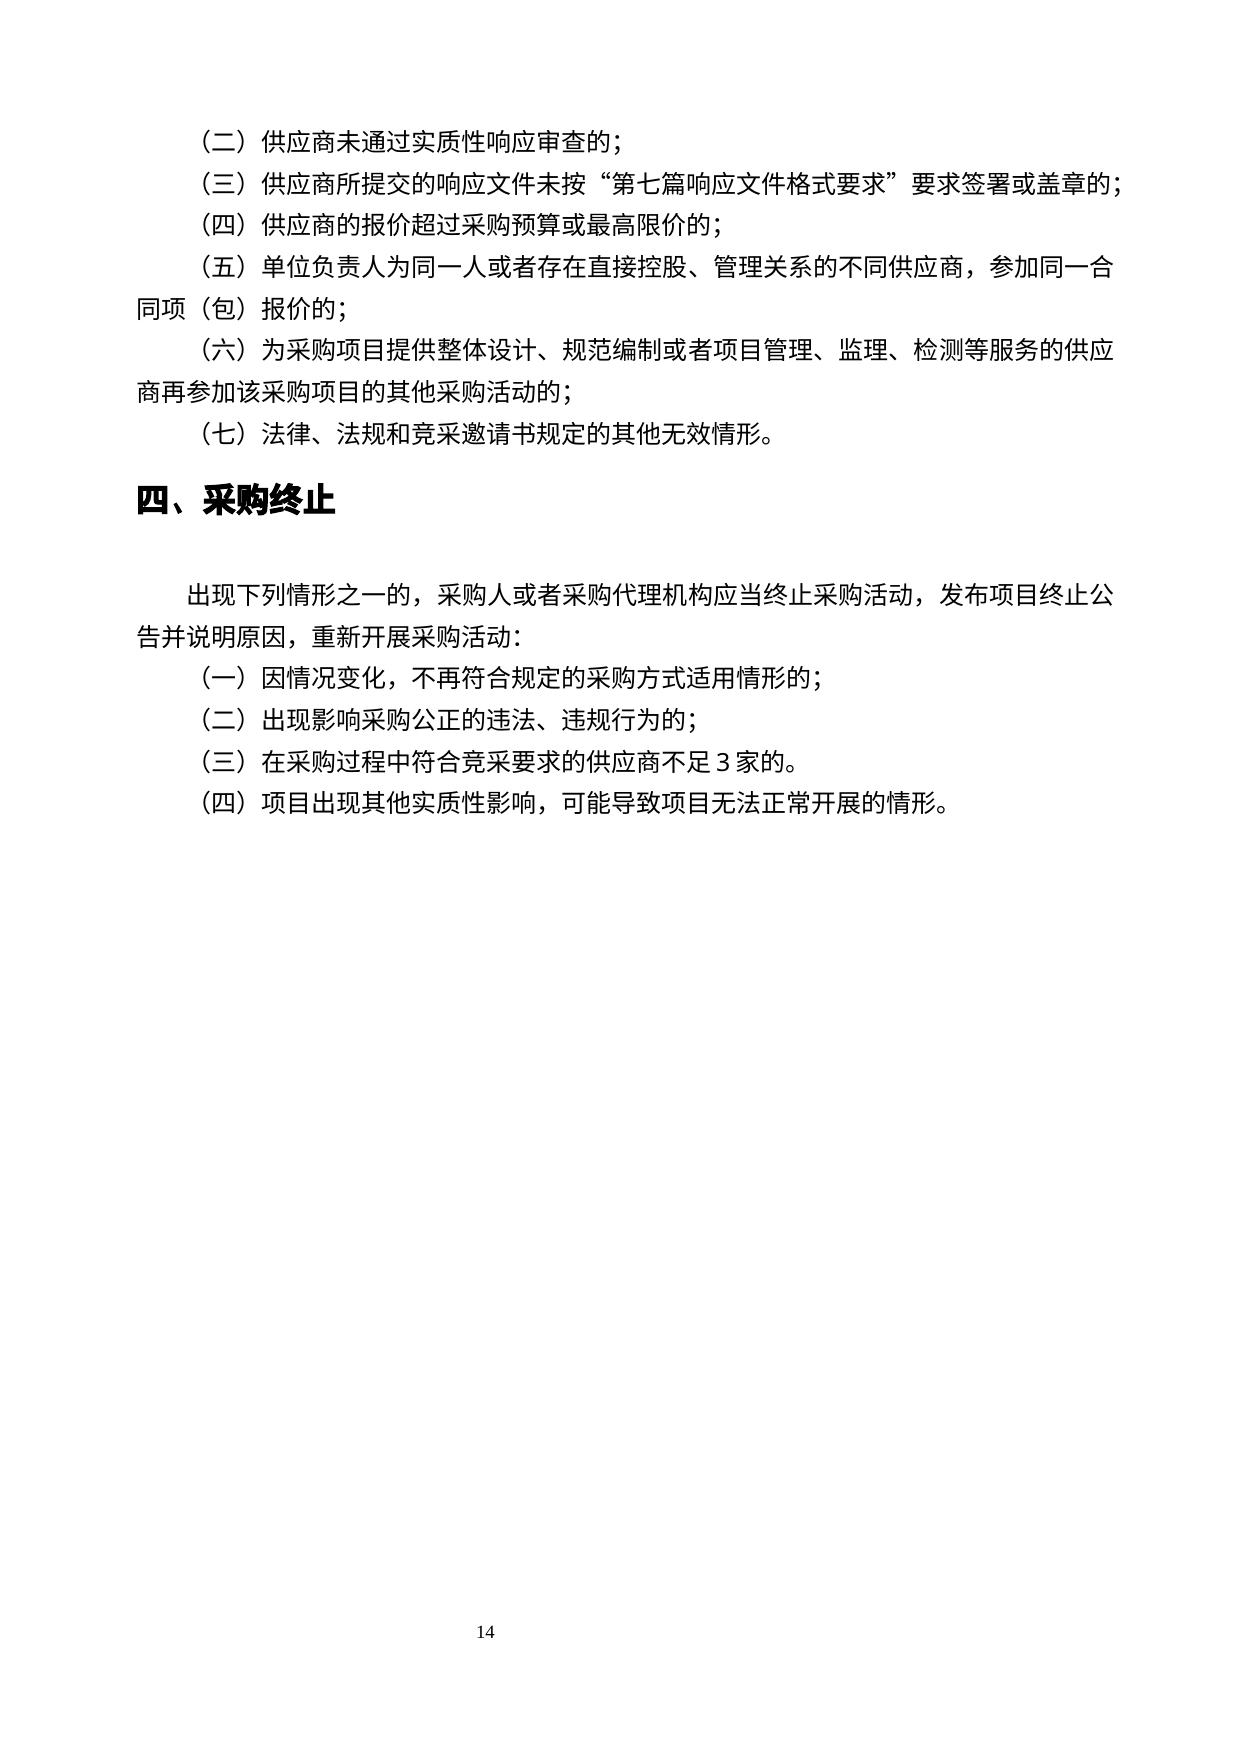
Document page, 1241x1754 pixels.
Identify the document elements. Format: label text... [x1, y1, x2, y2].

text （三）供应商所提交的响应文件未按“第七篇响应文件格式要求”要求签署或盖章的； [136, 160, 1116, 201]
text （三）在采购过程中符合竞采要求的供应商不足3家的。 [136, 738, 1116, 779]
text （二）出现影响采购公正的违法、违规行为的； [136, 696, 1116, 738]
text （六）为采购项目提供整体设计、规范编制或者项目管理、监理、检测等服务的供应商再参加该采购项目的其他采购活动的； [136, 326, 1116, 410]
text （二）供应商未通过实质性响应审查的； [136, 118, 1116, 160]
text （五）单位负责人为同一人或者存在直接控股、管理关系的不同供应商，参加同一合同项（包）报价的； [136, 243, 1116, 326]
text （四）供应商的报价超过采购预算或最高限价的； [136, 201, 1116, 243]
text （七）法律、法规和竞采邀请书规定的其他无效情形。 [136, 410, 1116, 451]
subtitle 四、采购终止 [136, 478, 1116, 517]
text 出现下列情形之一的，采购人或者采购代理机构应当终止采购活动，发布项目终止公告并说明原因，重新开展采购活动： [136, 571, 1116, 654]
text （一）因情况变化，不再符合规定的采购方式适用情形的； [136, 654, 1116, 696]
text （四）项目出现其他实质性影响，可能导致项目无法正常开展的情形。 [136, 779, 1116, 821]
